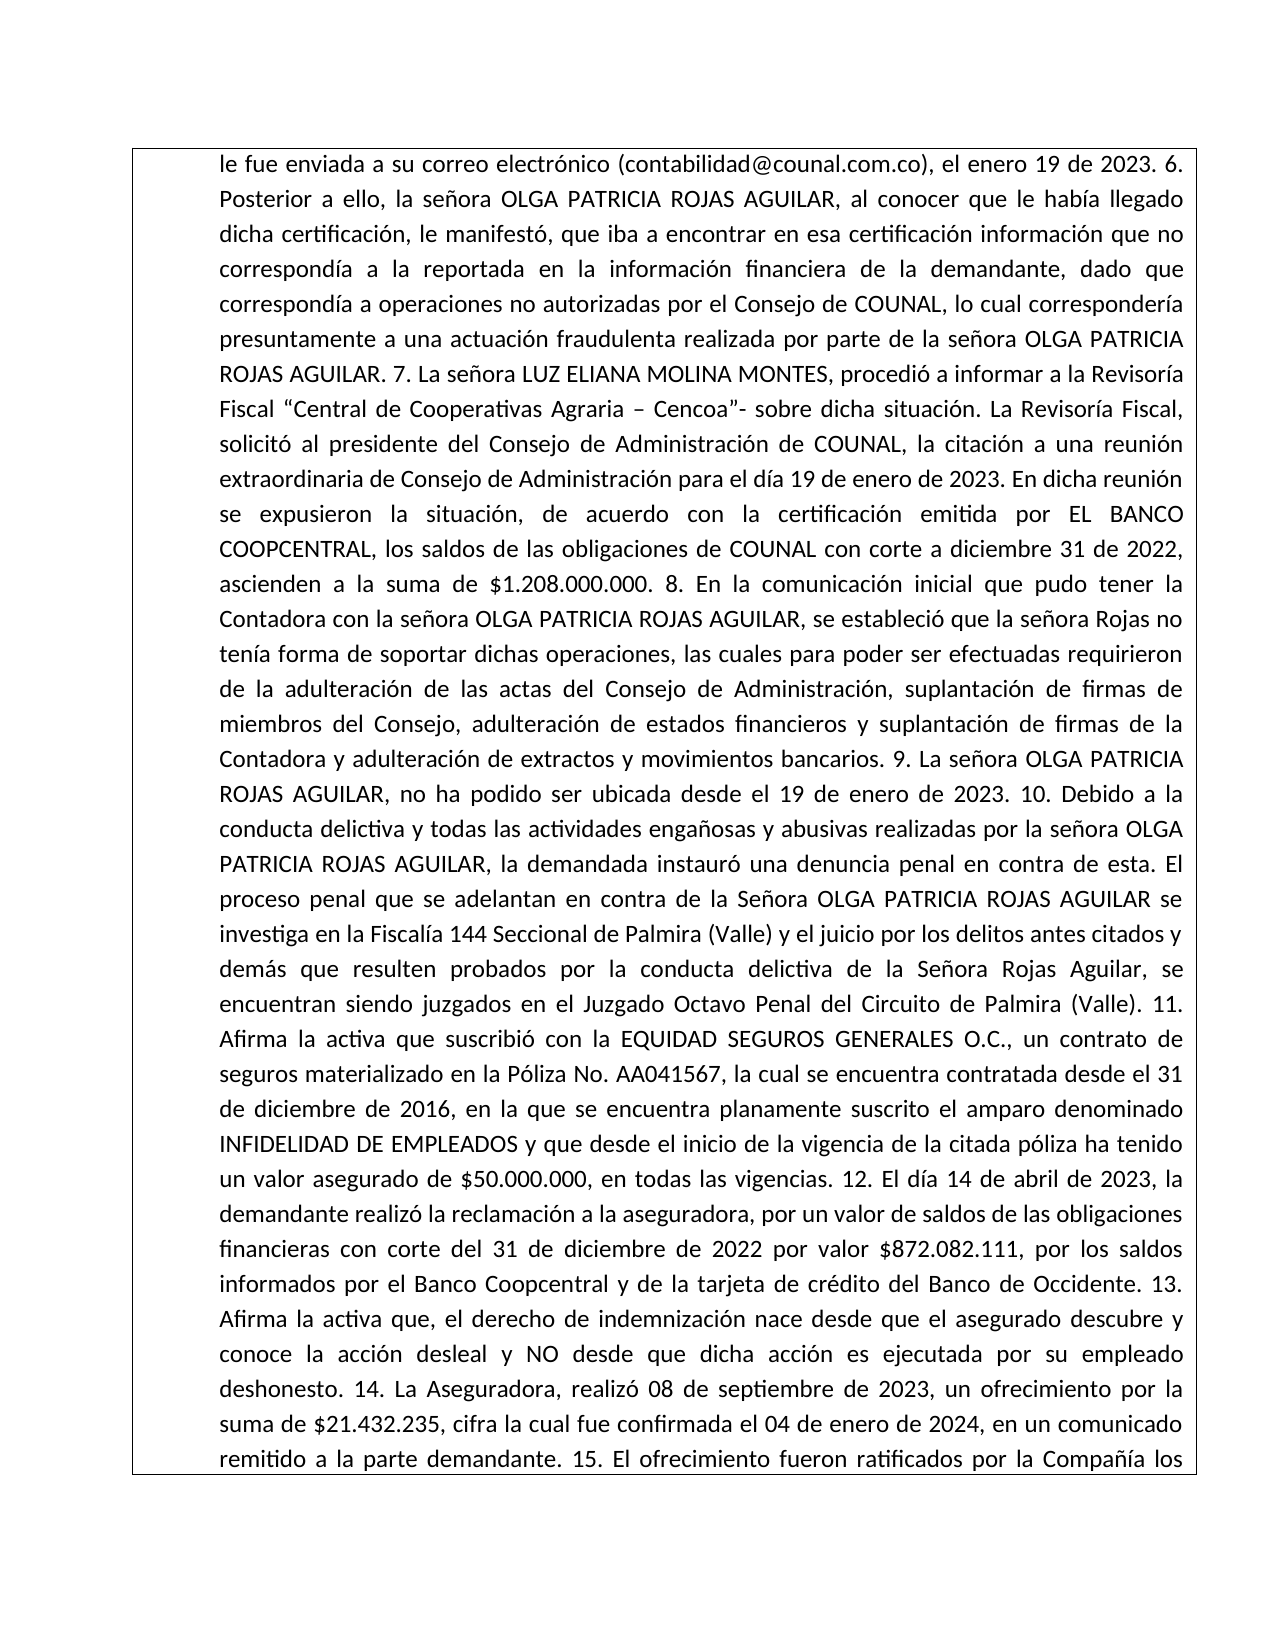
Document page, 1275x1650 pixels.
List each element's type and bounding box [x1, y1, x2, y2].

table_cell [133, 149, 1196, 1474]
